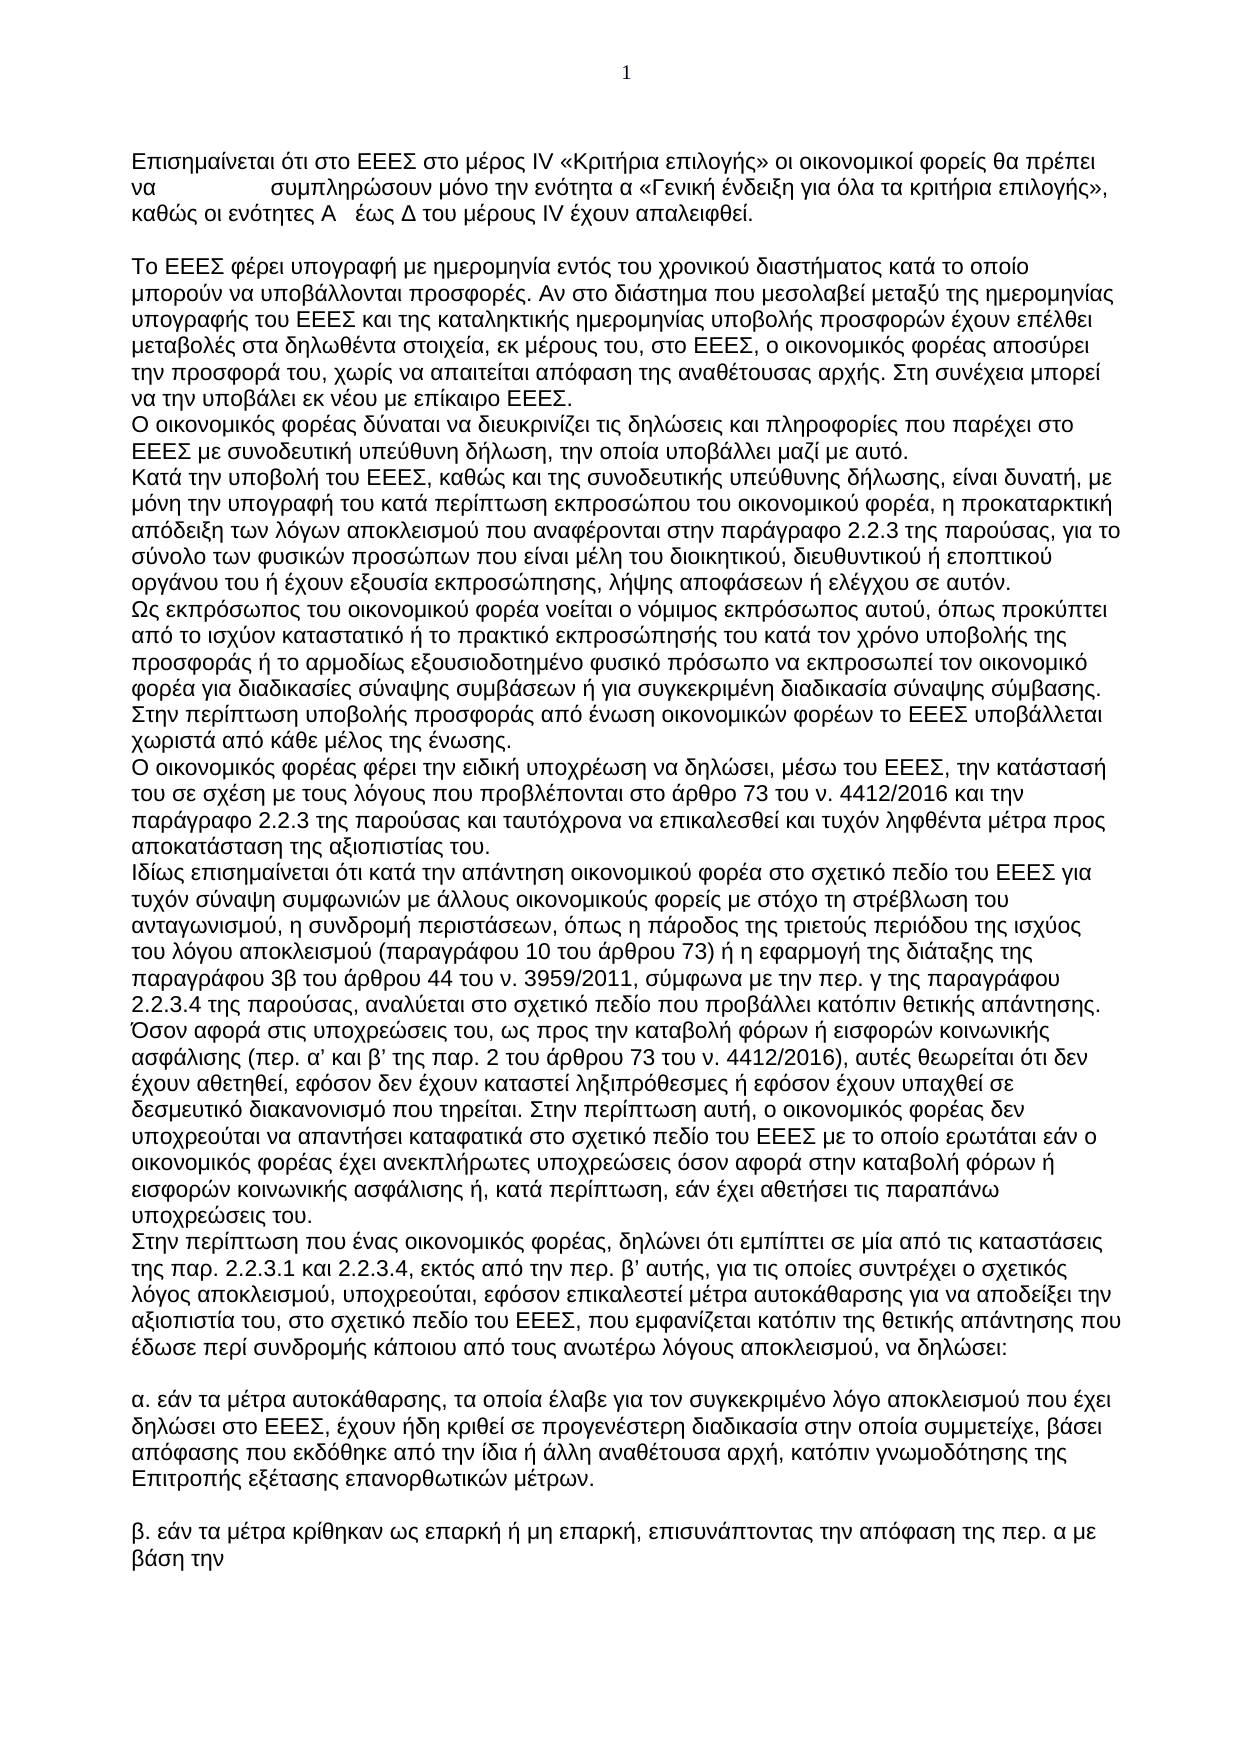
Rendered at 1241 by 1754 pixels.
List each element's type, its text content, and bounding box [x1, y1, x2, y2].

text Όσον αφορά στις υποχρεώσεις του, ως προς την καταβολή φόρων ή εισφορών κοινωνικής ασφάλισης (περ. α’ και β’ της παρ. 2 του άρθρου 73 του ν. 4412/2016), αυτές θεωρείται ότι δεν έχουν αθετηθεί, εφόσον δεν έχουν καταστεί ληξιπρόθεσμες ή εφόσον έχουν υπαχθεί σε δεσμευτικό διακανονισμό που τηρείται. Στην περίπτωση αυτή, ο οικονομικός φορέας δεν υποχρεούται να απαντήσει καταφατικά στο σχετικό πεδίο του ΕΕΕΣ με το οποίο ερωτάται εάν ο οικονομικός φορέας έχει ανεκπλήρωτες υποχρεώσεις όσον αφορά στην καταβολή φόρων ή εισφορών κοινωνικής ασφάλισης ή, κατά περίπτωση, εάν έχει αθετήσει τις παραπάνω υποχρεώσεις του. [131, 1017, 1122, 1228]
text Επισημαίνεται ότι στο ΕΕΕΣ στο μέρος IV «Κριτήρια επιλογής» οι οικονομικοί φορείς θα πρέπει να συμπληρώσουν μόνο την ενότητα α «Γενική ένδειξη για όλα τα κριτήρια επιλογής», καθώς οι ενότητες Α έως Δ του μέρους IV έχουν απαλειφθεί. [131, 148, 1122, 227]
text Ως εκπρόσωπος του οικονομικού φορέα νοείται ο νόμιμος εκπρόσωπος αυτού, όπως προκύπτει από το ισχύον καταστατικό ή το πρακτικό εκπροσώπησής του κατά τον χρόνο υποβολής της προσφοράς ή το αρμοδίως εξουσιοδοτημένο φυσικό πρόσωπο να εκπροσωπεί τον οικονομικό φορέα για διαδικασίες σύναψης συμβάσεων ή για συγκεκριμένη διαδικασία σύναψης σύμβασης. [131, 596, 1122, 701]
text Ο οικονομικός φορέας δύναται να διευκρινίζει τις δηλώσεις και πληροφορίες που παρέχει στο ΕΕΕΣ με συνοδευτική υπεύθυνη δήλωση, την οποία υποβάλλει μαζί με αυτό. [131, 411, 1122, 464]
text Στην περίπτωση που ένας οικονομικός φορέας, δηλώνει ότι εμπίπτει σε μία από τις καταστάσεις της παρ. 2.2.3.1 και 2.2.3.4, εκτός από την περ. β’ αυτής, για τις οποίες συντρέχει ο σχετικός λόγος αποκλεισμού, υποχρεούται, εφόσον επικαλεστεί μέτρα αυτοκάθαρσης για να αποδείξει την αξιοπιστία του, στο σχετικό πεδίο του ΕΕΕΣ, που εμφανίζεται κατόπιν της θετικής απάντησης που έδωσε περί συνδρομής κάποιου από τους ανωτέρω λόγους αποκλεισμού, να δηλώσει: [131, 1228, 1122, 1360]
text α. εάν τα μέτρα αυτοκάθαρσης, τα οποία έλαβε για τον συγκεκριμένο λόγο αποκλεισμού που έχει δηλώσει στο ΕΕΕΣ, έχουν ήδη κριθεί σε προγενέστερη διαδικασία στην οποία συμμετείχε, βάσει απόφασης που εκδόθηκε από την ίδια ή άλλη αναθέτουσα αρχή, κατόπιν γνωμοδότησης της Επιτροπής εξέτασης επανορθωτικών μέτρων. [131, 1386, 1122, 1492]
text Στην περίπτωση υποβολής προσφοράς από ένωση οικονομικών φορέων το ΕΕΕΣ υποβάλλεται χωριστά από κάθε μέλος της ένωσης. [131, 701, 1122, 754]
text Κατά την υποβολή του ΕΕΕΣ, καθώς και της συνοδευτικής υπεύθυνης δήλωσης, είναι δυνατή, με μόνη την υπογραφή του κατά περίπτωση εκπροσώπου του οικονομικού φορέα, η προκαταρκτική απόδειξη των λόγων αποκλεισμού που αναφέρονται στην παράγραφο 2.2.3 της παρούσας, για το σύνολο των φυσικών προσώπων που είναι μέλη του διοικητικού, διευθυντικού ή εποπτικού οργάνου του ή έχουν εξουσία εκπροσώπησης, λήψης αποφάσεων ή ελέγχου σε αυτόν. [131, 464, 1122, 596]
text β. εάν τα μέτρα κρίθηκαν ως επαρκή ή μη επαρκή, επισυνάπτοντας την απόφαση της περ. α με βάση την [131, 1518, 1122, 1571]
text Ιδίως επισημαίνεται ότι κατά την απάντηση οικονομικού φορέα στο σχετικό πεδίο του ΕΕΕΣ για τυχόν σύναψη συμφωνιών με άλλους οικονομικούς φορείς με στόχο τη στρέβλωση του ανταγωνισμού, η συνδρομή περιστάσεων, όπως η πάροδος της τριετούς περιόδου της ισχύος του λόγου αποκλεισμού (παραγράφου 10 του άρθρου 73) ή η εφαρμογή της διάταξης της παραγράφου 3β του άρθρου 44 του ν. 3959/2011, σύμφωνα με την περ. γ της παραγράφου 2.2.3.4 της παρούσας, αναλύεται στο σχετικό πεδίο που προβάλλει κατόπιν θετικής απάντησης. [131, 859, 1122, 1017]
text Το ΕΕΕΣ φέρει υπογραφή με ημερομηνία εντός του χρονικού διαστήματος κατά το οποίο μπορούν να υποβάλλονται προσφορές. Αν στο διάστημα που μεσολαβεί μεταξύ της ημερομηνίας υπογραφής του ΕΕΕΣ και της καταληκτικής ημερομηνίας υποβολής προσφορών έχουν επέλθει μεταβολές στα δηλωθέντα στοιχεία, εκ μέρους του, στο ΕΕΕΣ, ο οικονομικός φορέας αποσύρει την προσφορά του, χωρίς να απαιτείται απόφαση της αναθέτουσας αρχής. Στη συνέχεια μπορεί να την υποβάλει εκ νέου με επίκαιρο ΕΕΕΣ. [131, 253, 1122, 411]
text Ο οικονομικός φορέας φέρει την ειδική υποχρέωση να δηλώσει, μέσω του ΕΕΕΣ, την κατάστασή του σε σχέση με τους λόγους που προβλέπονται στο άρθρο 73 του ν. 4412/2016 και την παράγραφο 2.2.3 της παρούσας και ταυτόχρονα να επικαλεσθεί και τυχόν ληφθέντα μέτρα προς αποκατάσταση της αξιοπιστίας του. [131, 754, 1122, 859]
